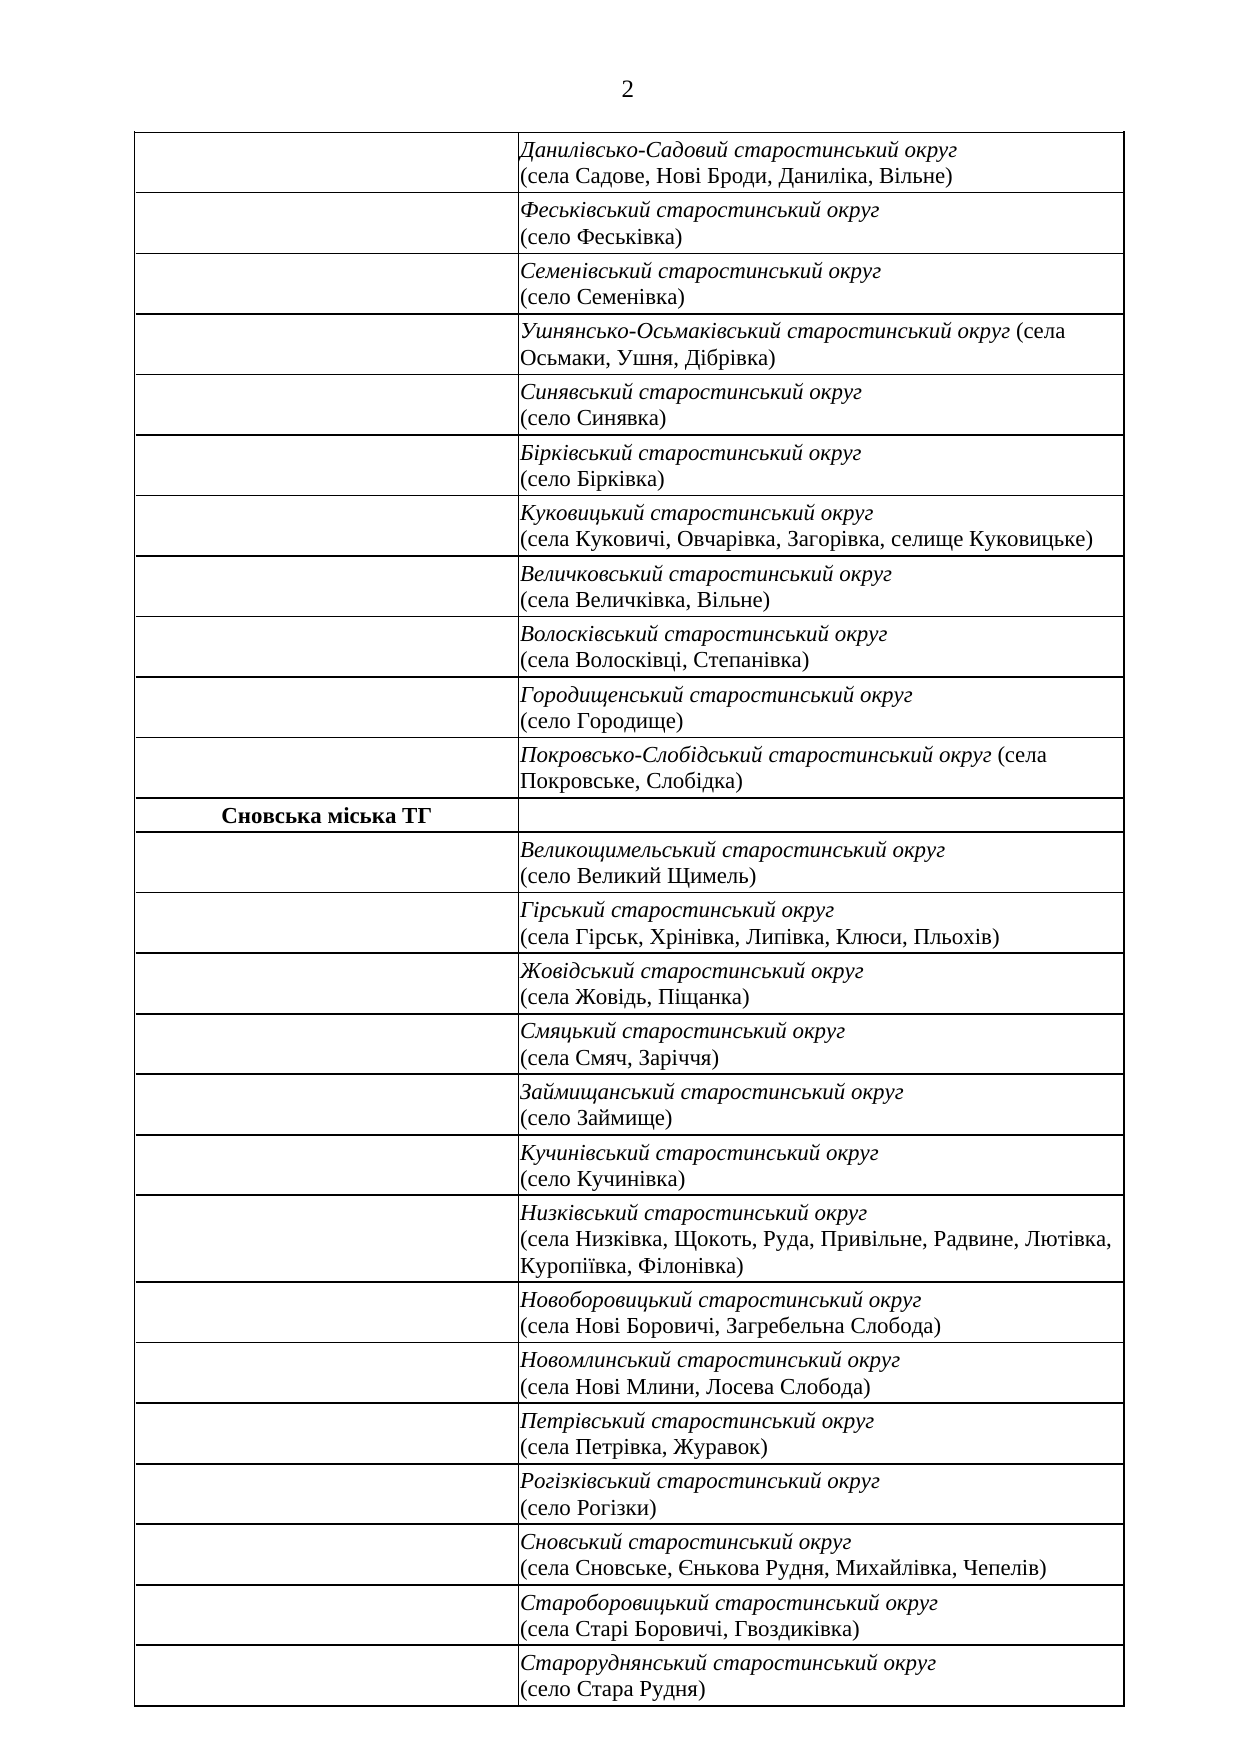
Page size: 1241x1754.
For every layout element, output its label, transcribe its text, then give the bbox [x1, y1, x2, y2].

table_cell Низківський старостинський округ (села Низківка, Щокоть, Руда, Привільне, Радвине, Лютівка, Куропіївка, Філонівка) [519, 1196, 1123, 1281]
table_cell Сновський старостинський округ (села Сновське, Єнькова Рудня, Михайлівка, Чепелів) [519, 1525, 1123, 1584]
table_cell [519, 799, 1123, 831]
table_cell Ушнянсько-Осьмаківський старостинський округ (села Осьмаки, Ушня, Дібрівка) [519, 315, 1123, 373]
table_cell [135, 1074, 518, 1134]
table_cell Бірківський старостинський округ (село Бірківка) [519, 436, 1123, 494]
table_cell [135, 1014, 518, 1073]
table_cell [135, 893, 518, 952]
table_cell [135, 254, 518, 313]
table_cell [135, 738, 518, 797]
table_cell Куковицький старостинський округ (села Куковичі, Овчарівка, Загорівка, селище Куковицьке) [519, 496, 1123, 555]
table_cell [135, 677, 518, 737]
table_cell Гірський старостинський округ (села Гірськ, Хрінівка, Липівка, Клюси, Пльохів) [519, 893, 1123, 952]
table_cell [135, 1524, 518, 1584]
table_cell Величковський старостинський округ (села Величківка, Вільне) [519, 557, 1123, 616]
table_cell [135, 1585, 518, 1644]
table_cell [135, 617, 518, 676]
table_cell Староруднянський старостинський округ (село Стара Рудня) [519, 1646, 1123, 1705]
table_cell Покровсько-Слобідський старостинський округ (села Покровське, Слобідка) [519, 738, 1123, 797]
table_cell Займищанський старостинський округ (село Займище) [519, 1075, 1123, 1134]
table_cell [135, 832, 518, 892]
table_cell Жовідський старостинський округ (села Жовідь, Піщанка) [519, 954, 1123, 1013]
table_cell Синявський старостинський округ (село Синявка) [519, 375, 1123, 434]
table_cell [135, 435, 518, 494]
table_cell Семенівський старостинський округ (село Семенівка) [519, 254, 1123, 313]
table_cell Великощимельський старостинський округ (село Великий Щимель) [519, 833, 1123, 892]
table_cell [135, 375, 518, 434]
table_cell [135, 1282, 518, 1342]
table_cell Новомлинський старостинський округ (села Нові Млини, Лосева Слобода) [519, 1343, 1123, 1402]
table_cell Волосківський старостинський округ (села Волосківці, Степанівка) [519, 617, 1123, 676]
table_cell [135, 1195, 518, 1281]
table_cell Смяцький старостинський округ (села Смяч, Заріччя) [519, 1015, 1123, 1073]
table_cell [135, 953, 518, 1013]
table_cell [135, 193, 518, 252]
table_cell [135, 496, 518, 555]
table_cell [135, 1343, 518, 1402]
table_cell Петрівський старостинський округ (села Петрівка, Журавок) [519, 1404, 1123, 1463]
table_cell Данилівсько-Садовий старостинський округ (села Садове, Нові Броди, Даниліка, Вільне) [519, 133, 1123, 192]
table_cell Новоборовицький старостинський округ (села Нові Боровичі, Загребельна Слобода) [519, 1283, 1123, 1342]
table_cell [135, 1464, 518, 1523]
table_cell Сновська міська ТГ [135, 798, 518, 831]
table_cell [135, 1135, 518, 1194]
table_cell Рогізківський старостинський округ (село Рогізки) [519, 1465, 1123, 1523]
table_cell Кучинівський старостинський округ (село Кучинівка) [519, 1136, 1123, 1194]
table_cell [135, 556, 518, 616]
table_cell Городищенський старостинський округ (село Городище) [519, 678, 1123, 737]
table_cell Староборовицький старостинський округ (села Старі Боровичі, Гвоздиківка) [519, 1586, 1123, 1644]
table_cell [135, 1403, 518, 1463]
table_cell [135, 314, 518, 373]
table_cell [135, 1645, 518, 1705]
table_cell [135, 133, 518, 192]
table_cell Феськівський старостинський округ (село Феськівка) [519, 193, 1123, 252]
